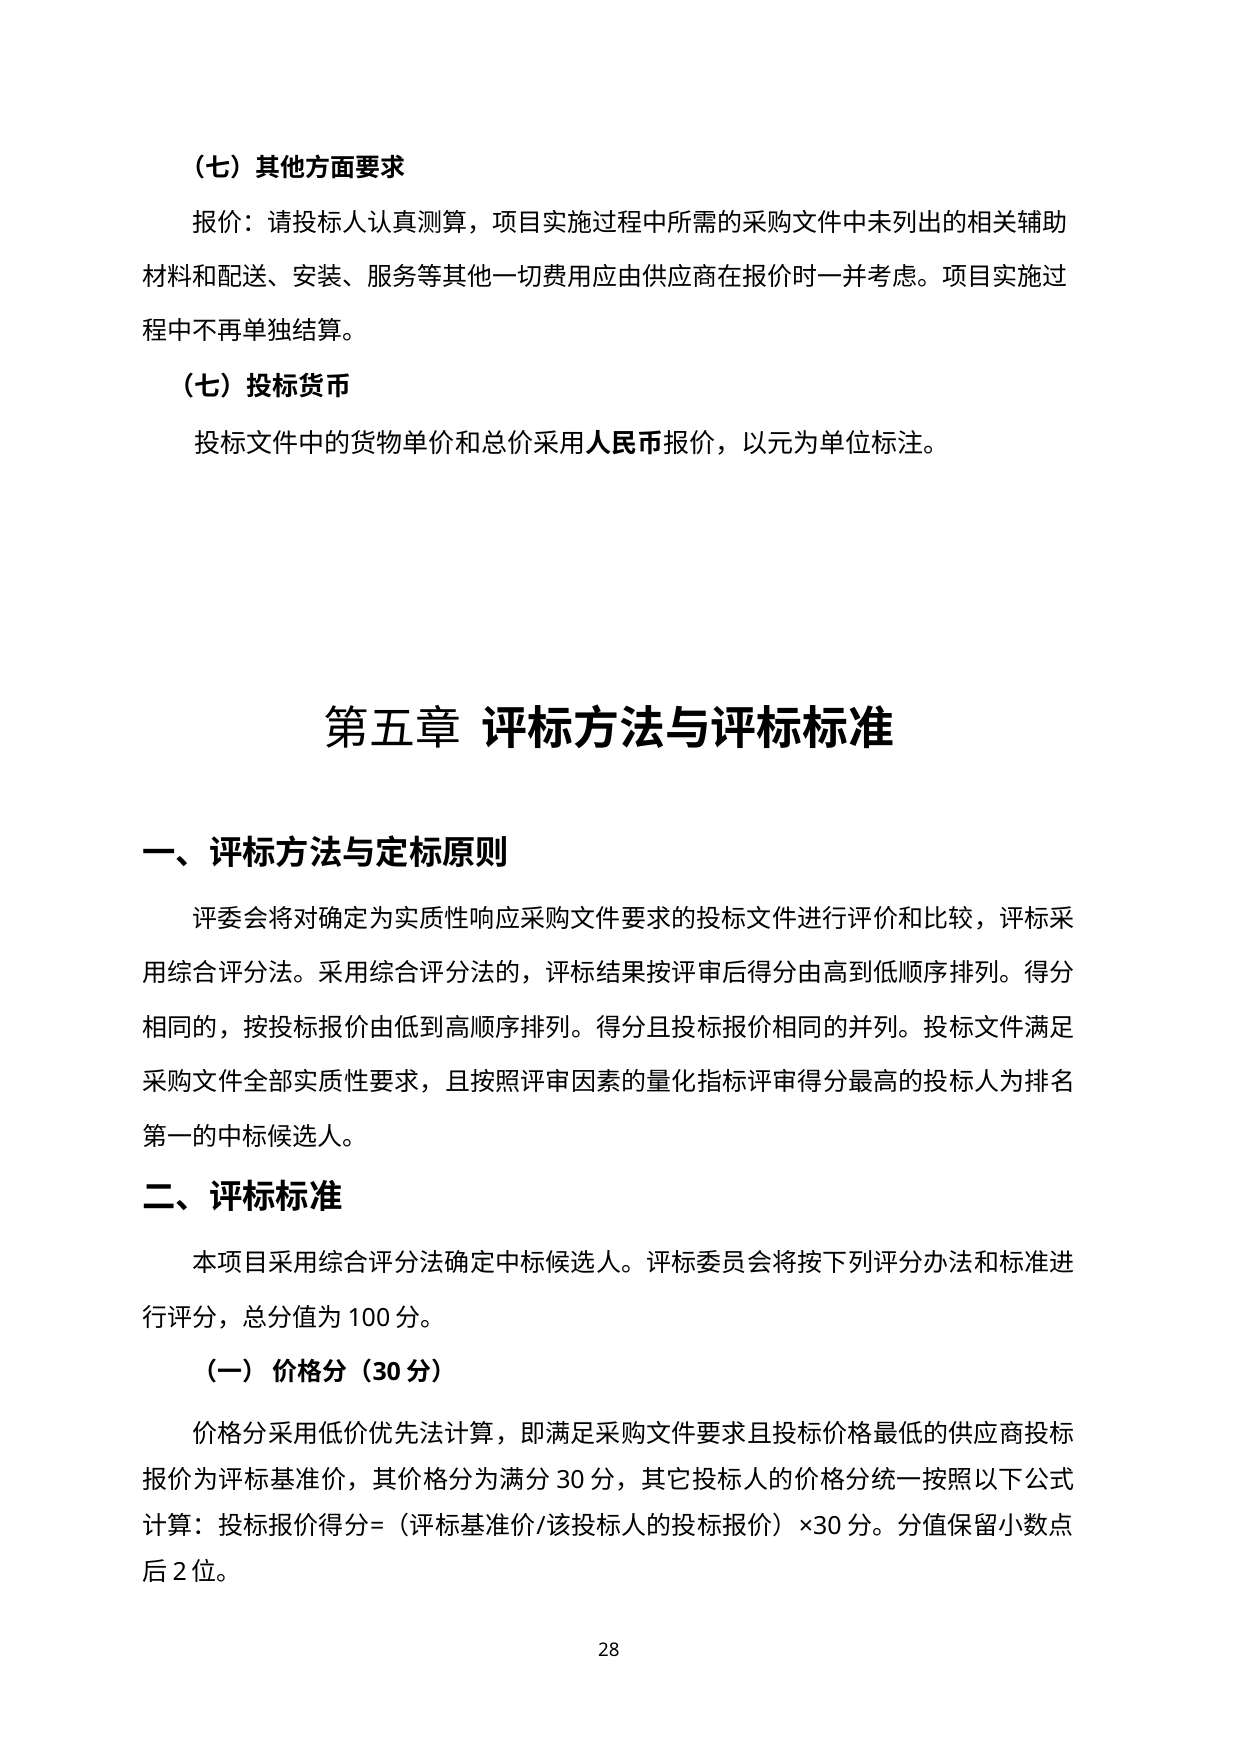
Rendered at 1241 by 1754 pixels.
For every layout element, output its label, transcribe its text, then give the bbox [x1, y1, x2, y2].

text 投标文件中的货物单价和总价采用人民币报价，以元为单位标注。 [142, 422, 1075, 459]
text （七）投标货币 [142, 365, 1075, 403]
text 本项目采用综合评分法确定中标候选人。评标委员会将按下列评分办法和标准进行评分，总分值为100分。 [142, 1243, 1075, 1333]
list 价格分（30分） [192, 1351, 1075, 1388]
text 一、评标方法与定标原则 [142, 826, 1075, 874]
text 二、评标标准 [142, 1170, 1075, 1218]
text 第五章 评标方法与评标标准 [142, 692, 1075, 758]
text 价格分采用低价优先法计算，即满足采购文件要求且投标价格最低的供应商投标报价为评标基准价，其价格分为满分30分，其它投标人的价格分统一按照以下公式计算：投标报价得分=（评标基准价/该投标人的投标报价）×30分。分值保留小数点后2位。 [142, 1406, 1075, 1589]
text （七）其他方面要求 [180, 148, 1075, 184]
text 报价：请投标人认真测算，项目实施过程中所需的采购文件中未列出的相关辅助材料和配送、安装、服务等其他一切费用应由供应商在报价时一并考虑。项目实施过程中不再单独结算。 [142, 202, 1075, 347]
text 评委会将对确定为实质性响应采购文件要求的投标文件进行评价和比较，评标采用综合评分法。采用综合评分法的，评标结果按评审后得分由高到低顺序排列。得分相同的，按投标报价由低到高顺序排列。得分且投标报价相同的并列。投标文件满足采购文件全部实质性要求，且按照评审因素的量化指标评审得分最高的投标人为排名第一的中标候选人。 [142, 898, 1075, 1152]
